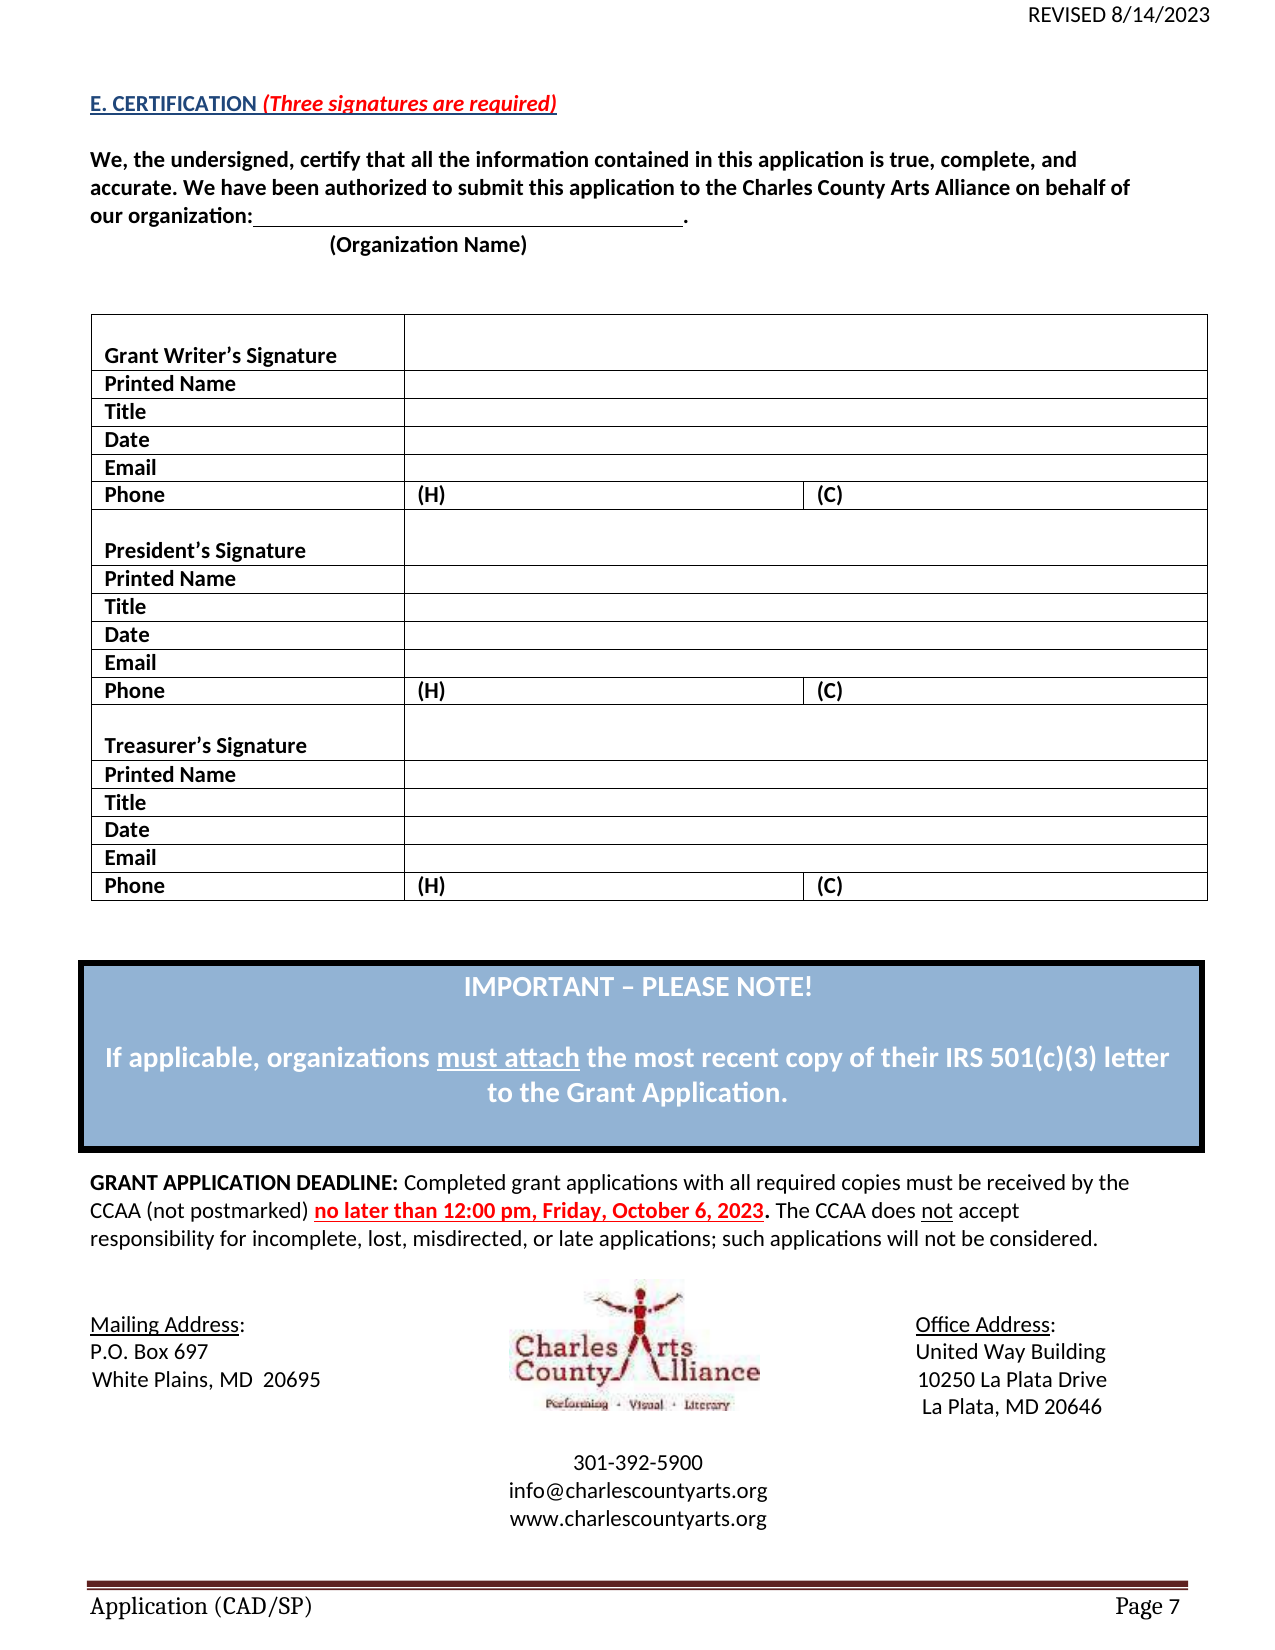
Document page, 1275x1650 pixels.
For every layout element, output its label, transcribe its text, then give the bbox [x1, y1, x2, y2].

table_cell (C) [804, 678, 1207, 704]
table_cell Treasurer’s Signature [92, 705, 404, 760]
table_cell (H) [405, 482, 803, 509]
table_cell Printed Name [92, 761, 404, 788]
subtitle We, the undersigned, certify that all the information contained in this application is true, complete, and accurate. We have been authorized to submit this application to the Charles County Arts Alliance on behalf of our organization: . [90, 146, 1166, 229]
table_cell (C) [804, 482, 1207, 509]
table_cell [405, 566, 1207, 593]
table_cell (C) [804, 873, 1207, 900]
table_cell [405, 594, 1207, 621]
table_cell [405, 789, 1207, 816]
table_cell Title [92, 399, 404, 426]
table_cell [405, 650, 1207, 677]
table_cell [405, 399, 1207, 426]
table_cell Printed Name [92, 566, 404, 593]
table_cell [405, 761, 1207, 788]
table_cell Date [92, 817, 404, 844]
text P.O. Box 697 United Way Building [90, 1338, 1229, 1365]
table_cell [405, 845, 1207, 872]
table_cell (H) [405, 678, 803, 704]
text La Plata, MD 20646 [29, 1393, 1102, 1420]
text info@charlescountyarts.org www.charlescountyarts.org [508, 1476, 768, 1532]
table_cell Phone [92, 678, 404, 704]
text Mailing Address: Office Address: [90, 1310, 1229, 1338]
table_cell President’s Signature [92, 510, 404, 565]
table_cell Date [92, 622, 404, 649]
table_cell Title [92, 789, 404, 816]
text GRANT APPLICATION DEADLINE: Completed grant applications with all required copies must be received by the CCAA (not postmarked) no later than 12:00 pm, Friday, October 6, 2023. The CCAA does not accept responsibility for incomplete, lost, misdirected, or late applications; such applications will not be considered. [90, 1168, 1133, 1252]
table_cell Phone [92, 482, 404, 509]
table_cell [405, 455, 1207, 481]
table_cell Email [92, 845, 404, 872]
table_cell Email [92, 650, 404, 677]
table_cell Date [92, 427, 404, 453]
table_header [405, 315, 1207, 370]
table_cell [405, 427, 1207, 453]
table_cell [405, 705, 1207, 760]
text (Organization Name) [254, 230, 1229, 258]
text White Plains, MD 20695 10250 La Plata Drive [29, 1365, 1107, 1393]
text 301-392-5900 [348, 1448, 928, 1476]
table_cell Email [92, 455, 404, 481]
table_cell [405, 622, 1207, 649]
table_header Grant Writer’s Signature [92, 315, 404, 370]
table_cell Title [92, 594, 404, 621]
table_cell [405, 371, 1207, 398]
text E. CERTIFICATION (Three signatures are required) [90, 89, 1229, 117]
table_cell [405, 817, 1207, 844]
table_cell (H) [405, 873, 803, 900]
table_cell Printed Name [92, 371, 404, 398]
table_cell [405, 510, 1207, 565]
picture [509, 1279, 760, 1310]
table_cell Phone [92, 873, 404, 900]
